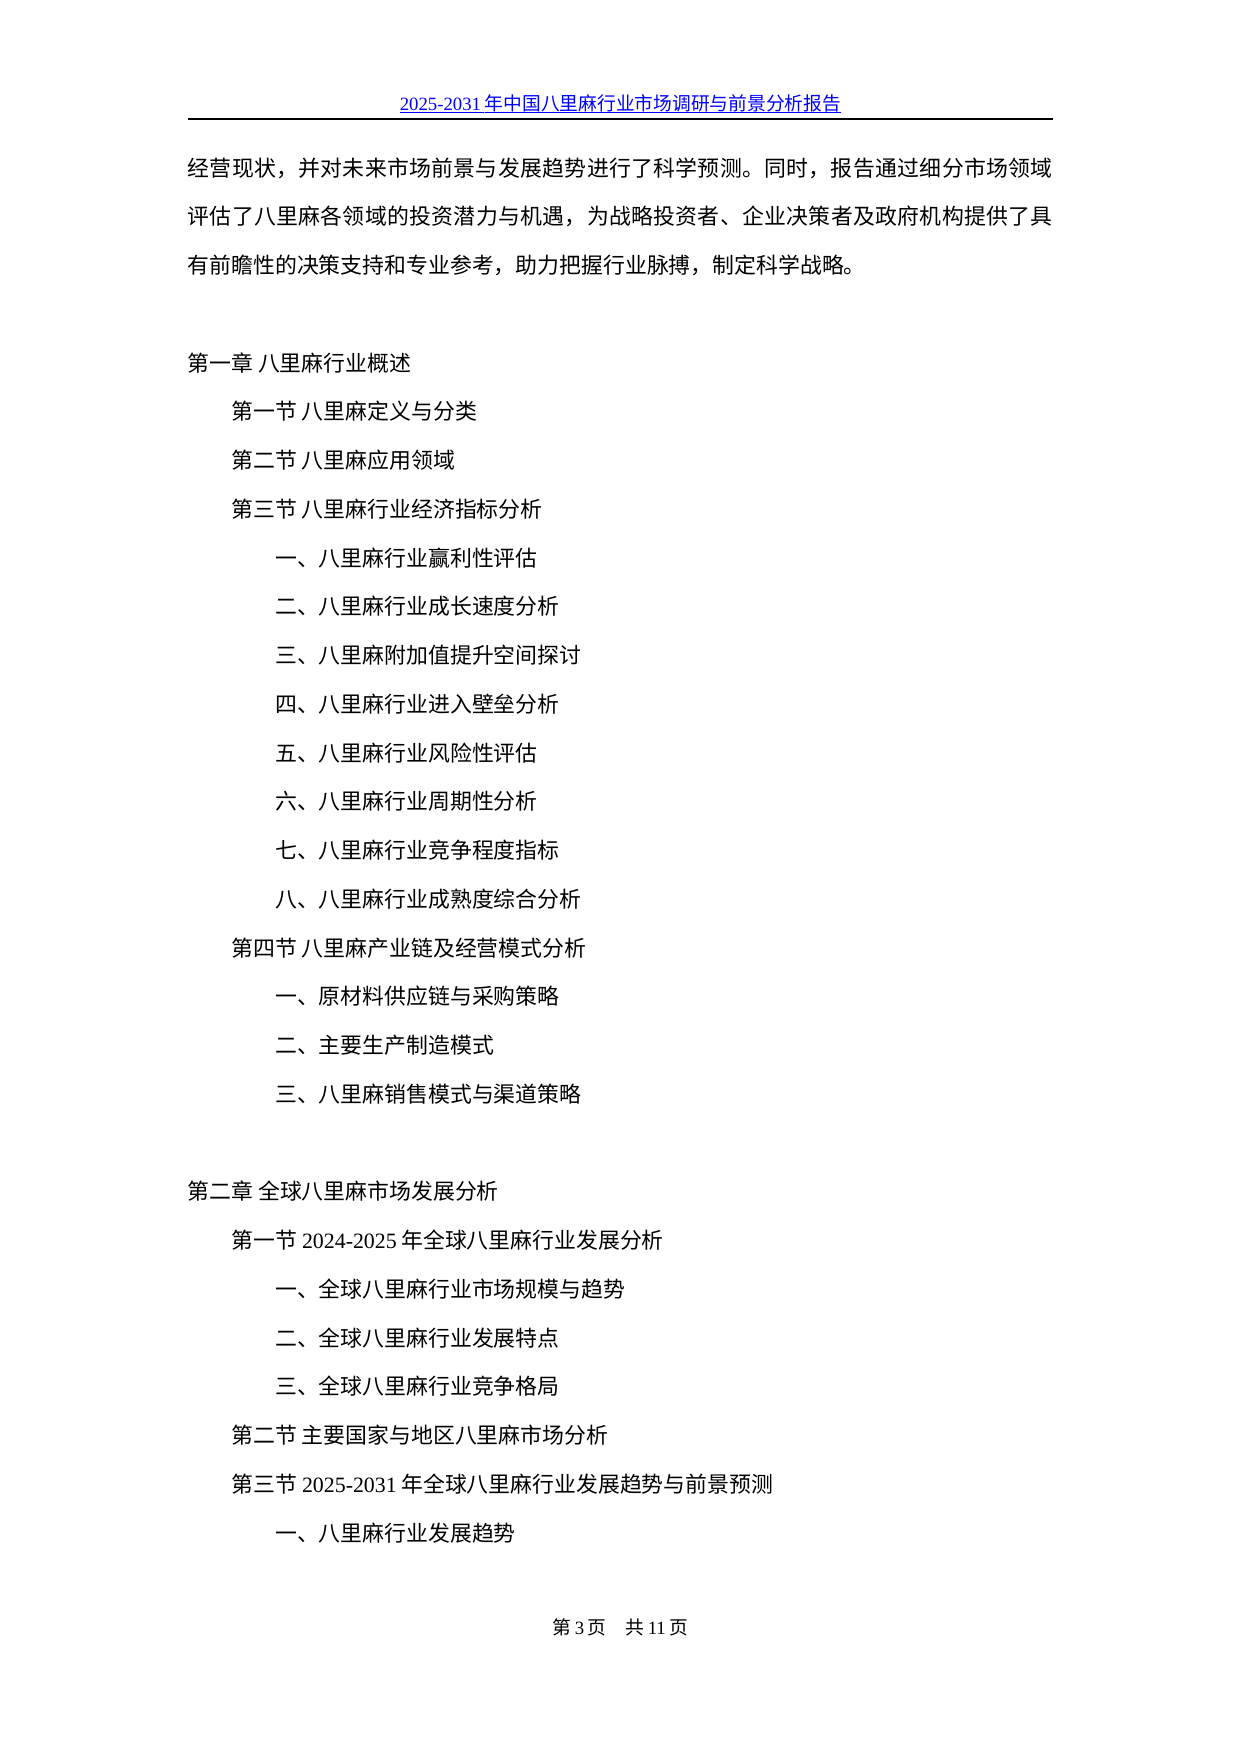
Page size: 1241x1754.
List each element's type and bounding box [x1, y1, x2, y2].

text [187, 150, 1053, 1548]
